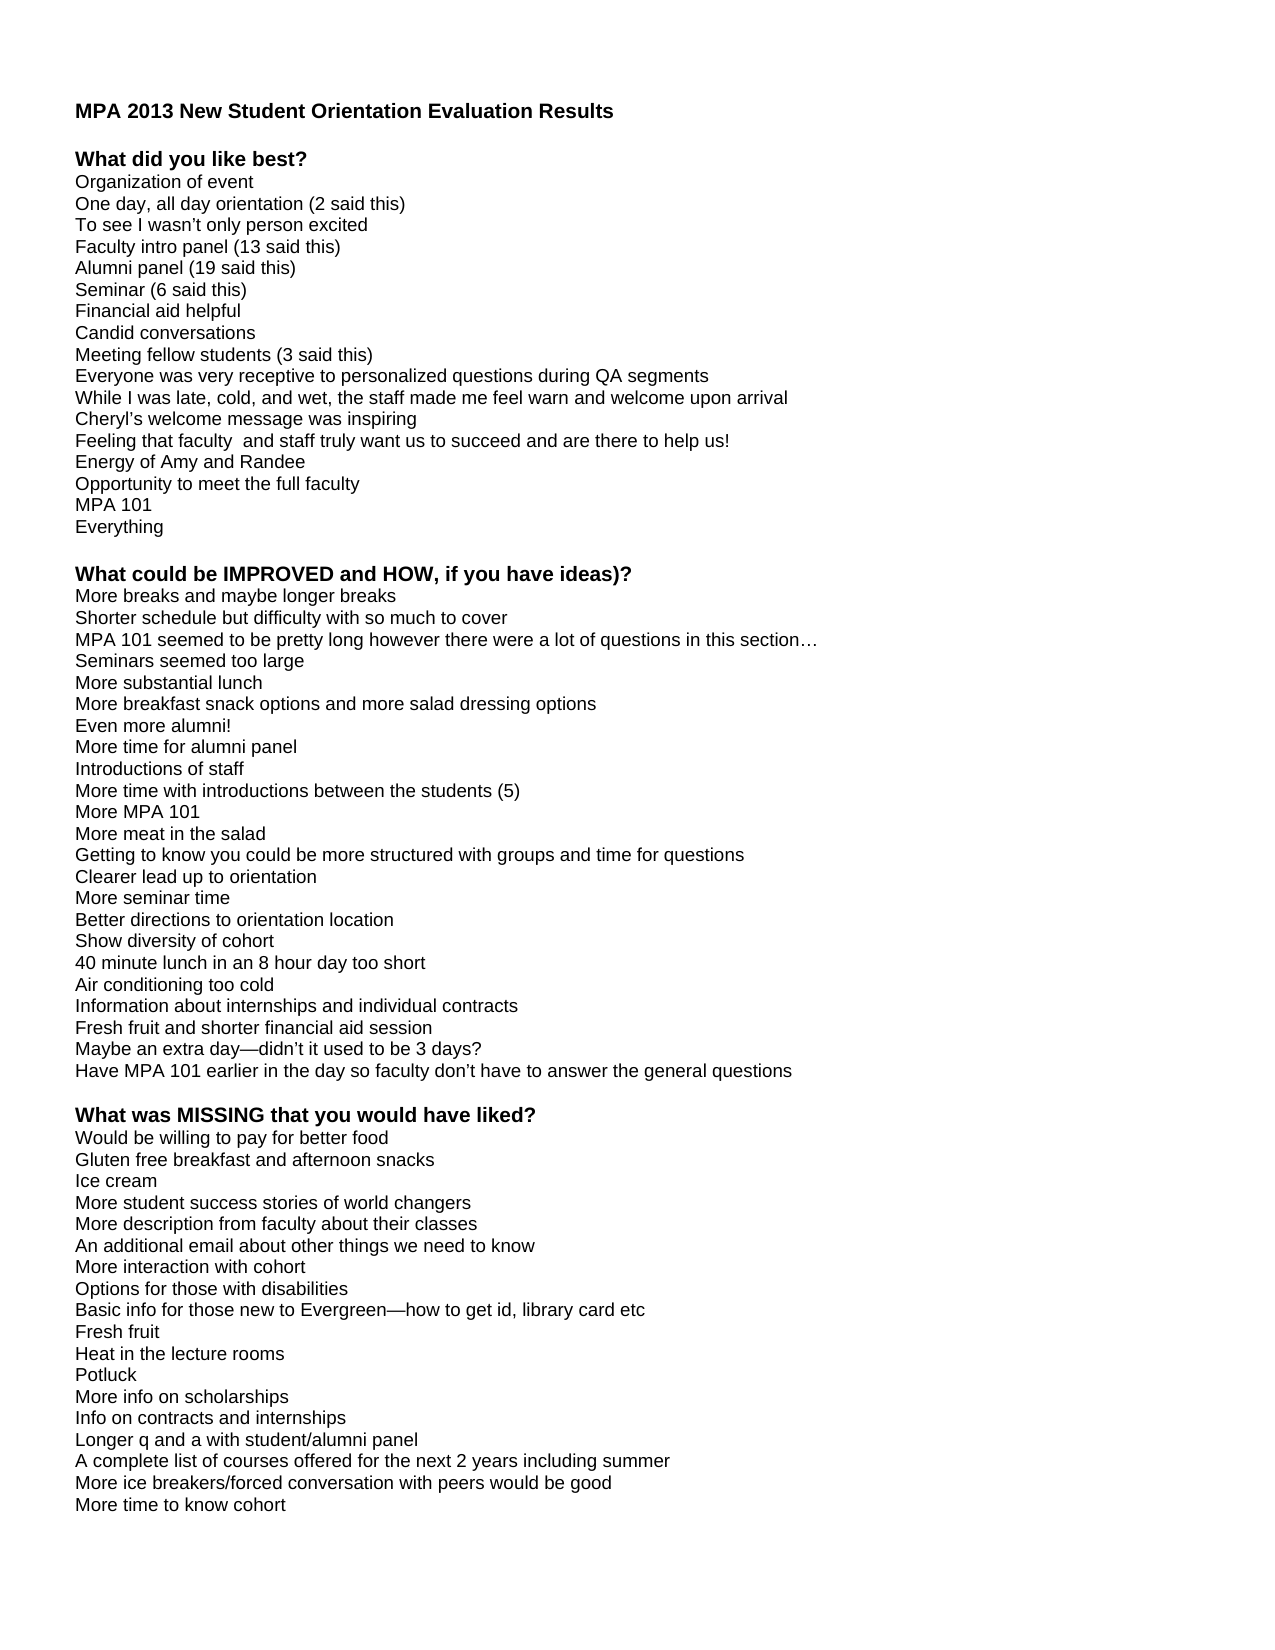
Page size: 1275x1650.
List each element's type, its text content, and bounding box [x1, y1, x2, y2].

text Getting to know you could be more structured with groups and time for questions [75, 844, 1200, 866]
text More meat in the salad [75, 822, 1200, 844]
text More seminar time [75, 887, 1200, 909]
text To see I wasn’t only person excited [75, 214, 1200, 236]
text Meeting fellow students (3 said this) [75, 343, 1200, 365]
text More interaction with cohort [75, 1256, 1200, 1278]
text More MPA 101 [75, 801, 1200, 822]
text 40 minute lunch in an 8 hour day too short [75, 952, 1200, 973]
text Financial aid helpful [75, 300, 1200, 322]
text More time to know cohort [75, 1493, 1200, 1515]
text A complete list of courses offered for the next 2 years including summer [75, 1450, 1200, 1472]
text More student success stories of world changers [75, 1191, 1200, 1213]
text Everything [75, 516, 1200, 537]
text What was MISSING that you would have liked? [75, 1103, 1200, 1127]
text While I was late, cold, and wet, the staff made me feel warn and welcome upon arrival [75, 386, 1200, 408]
text Seminars seemed too large [75, 650, 1200, 672]
text Have MPA 101 earlier in the day so faculty don’t have to answer the general questions [75, 1060, 1200, 1081]
text Air conditioning too cold [75, 973, 1200, 995]
text More info on scholarships [75, 1386, 1200, 1407]
text Feeling that faculty and staff truly want us to succeed and are there to help us! [75, 429, 1200, 451]
text MPA 101 [75, 494, 1200, 516]
text Introductions of staff [75, 758, 1200, 779]
text Even more alumni! [75, 715, 1200, 736]
text Gluten free breakfast and afternoon snacks [75, 1148, 1200, 1170]
text Shorter schedule but difficulty with so much to cover [75, 607, 1200, 628]
text Opportunity to meet the full faculty [75, 473, 1200, 494]
text Candid conversations [75, 322, 1200, 343]
text Alumni panel (19 said this) [75, 257, 1200, 279]
text What could be IMPROVED and HOW, if you have ideas)? [75, 561, 1200, 585]
text Organization of event [75, 171, 1200, 192]
text Clearer lead up to orientation [75, 866, 1200, 887]
text Info on contracts and internships [75, 1407, 1200, 1429]
text Would be willing to pay for better food [75, 1127, 1200, 1148]
text Faculty intro panel (13 said this) [75, 236, 1200, 257]
text One day, all day orientation (2 said this) [75, 192, 1200, 214]
text Heat in the lecture rooms [75, 1342, 1200, 1364]
text Seminar (6 said this) [75, 279, 1200, 300]
text Basic info for those new to Evergreen—how to get id, library card etc [75, 1299, 1200, 1321]
text Fresh fruit and shorter financial aid session [75, 1017, 1200, 1038]
text More time with introductions between the students (5) [75, 779, 1200, 801]
text Everyone was very receptive to personalized questions during QA segments [75, 365, 1200, 386]
text Potluck [75, 1364, 1200, 1386]
text Fresh fruit [75, 1321, 1200, 1342]
text MPA 2013 New Student Orientation Evaluation Results [75, 99, 1200, 123]
text More breaks and maybe longer breaks [75, 585, 1200, 607]
text Options for those with disabilities [75, 1278, 1200, 1299]
text What did you like best? [75, 147, 1200, 171]
text More ice breakers/forced conversation with peers would be good [75, 1472, 1200, 1493]
text Maybe an extra day—didn’t it used to be 3 days? [75, 1038, 1200, 1060]
text Energy of Amy and Randee [75, 451, 1200, 473]
text More description from faculty about their classes [75, 1213, 1200, 1234]
text More time for alumni panel [75, 736, 1200, 758]
text Information about internships and individual contracts [75, 995, 1200, 1017]
text Cheryl’s welcome message was inspiring [75, 408, 1200, 429]
text An additional email about other things we need to know [75, 1234, 1200, 1256]
text Better directions to orientation location [75, 909, 1200, 930]
text MPA 101 seemed to be pretty long however there were a lot of questions in this section… [75, 628, 1200, 650]
text Ice cream [75, 1170, 1200, 1191]
text Longer q and a with student/alumni panel [75, 1429, 1200, 1450]
text Show diversity of cohort [75, 930, 1200, 952]
text More substantial lunch [75, 672, 1200, 693]
text More breakfast snack options and more salad dressing options [75, 693, 1200, 715]
